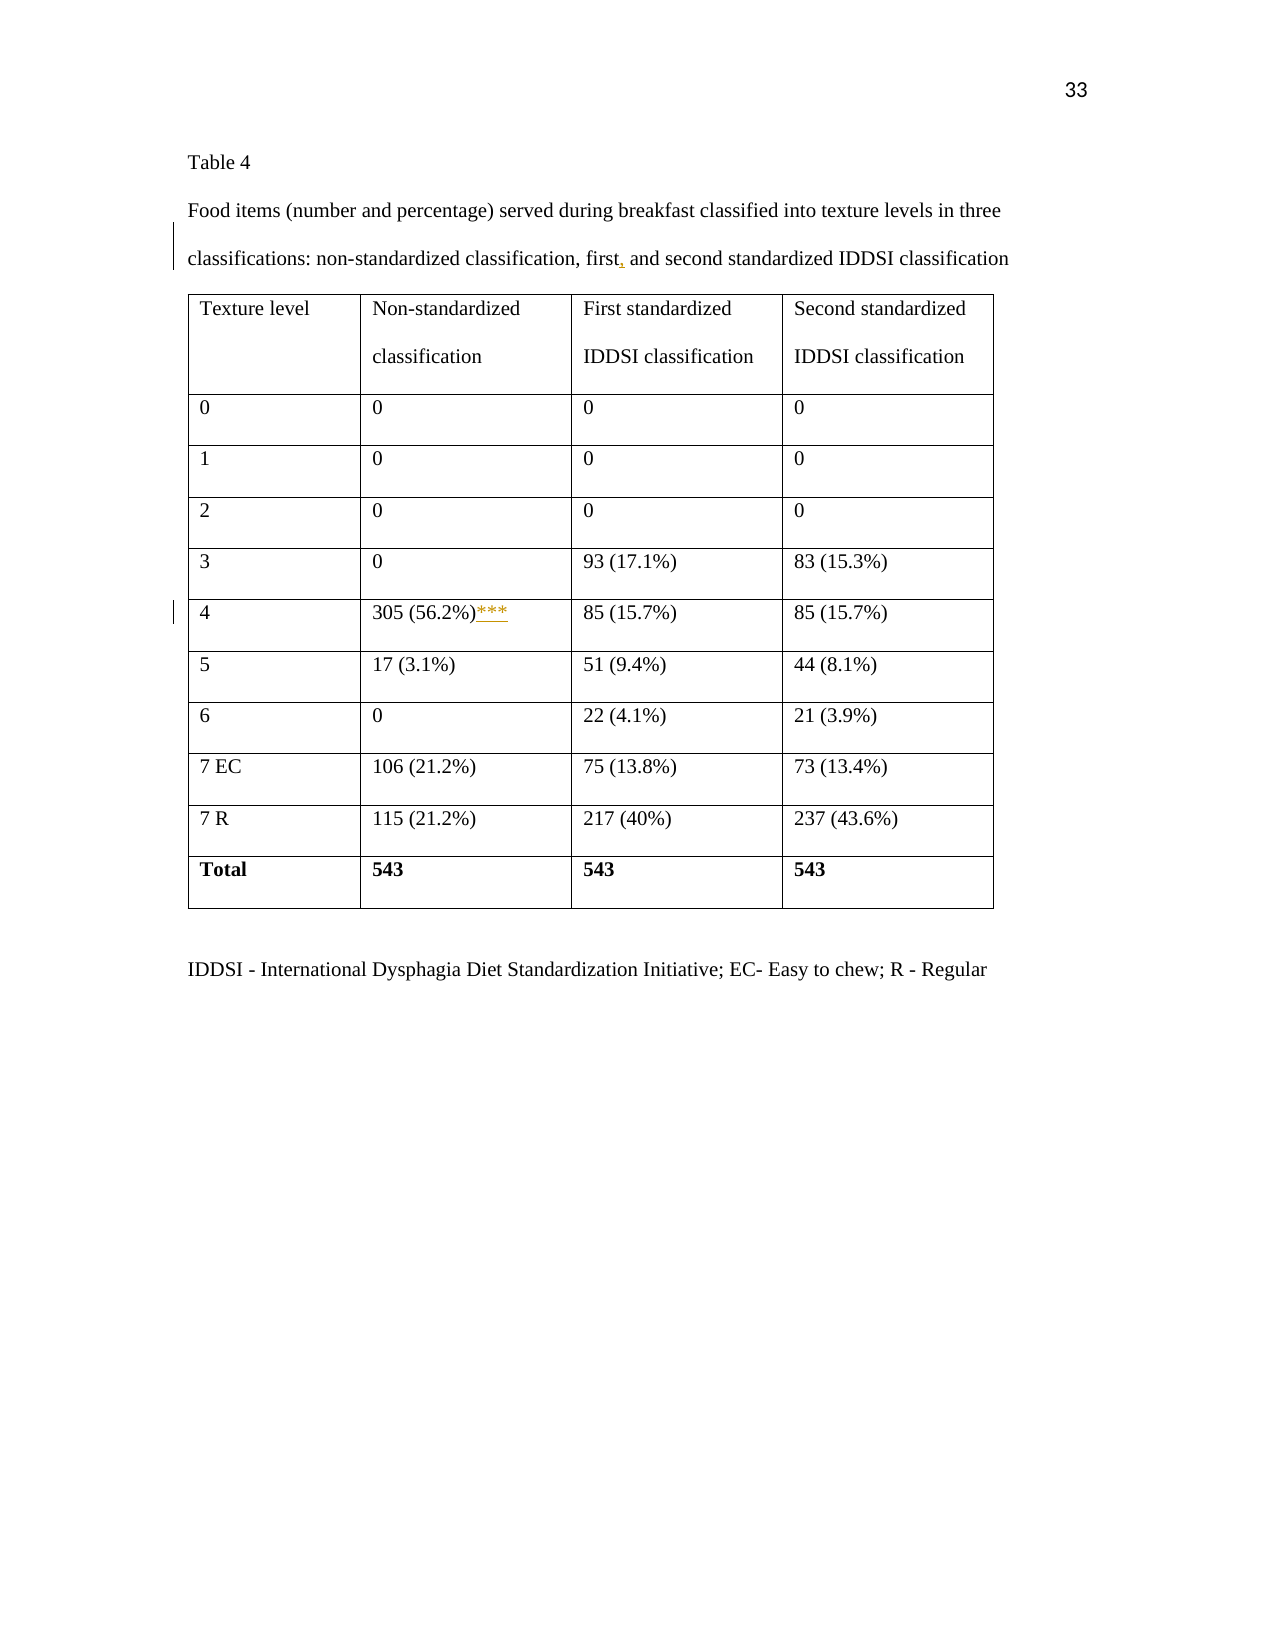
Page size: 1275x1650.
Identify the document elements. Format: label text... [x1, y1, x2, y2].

table_cell 0 [361, 446, 571, 497]
table_cell 75 (13.8%) [572, 754, 782, 805]
table_cell 1 [189, 446, 360, 497]
table_cell 217 (40%) [572, 806, 782, 856]
table_cell 0 [572, 498, 782, 548]
table_cell 6 [189, 703, 360, 753]
table_cell 83 (15.3%) [783, 549, 993, 599]
table_cell 305 (56.2%) [361, 600, 571, 651]
table_cell 7 EC [189, 754, 360, 805]
table_cell 3 [189, 549, 360, 599]
table_cell 0 [572, 446, 782, 497]
table_cell 0 [572, 395, 782, 445]
table_cell Total [189, 857, 360, 907]
table_cell 115 (21.2%) [361, 806, 571, 856]
table_cell 0 [783, 498, 993, 548]
table_cell 4 [189, 600, 360, 651]
table_cell 7 R [189, 806, 360, 856]
table_cell 5 [189, 652, 360, 702]
table_cell 17 (3.1%) [361, 652, 571, 702]
table_cell 0 [361, 395, 571, 445]
table_cell 0 [361, 498, 571, 548]
table_cell 0 [783, 446, 993, 497]
table_cell 543 [783, 857, 993, 907]
table_cell 51 (9.4%) [572, 652, 782, 702]
table_header First standardized IDDSI classification [572, 295, 782, 394]
table_cell 85 (15.7%) [572, 600, 782, 651]
table_cell 2 [189, 498, 360, 548]
table_cell 543 [361, 857, 571, 907]
text IDDSI - International Dysphagia Diet Standardization Initiative; EC- Easy to chew; R - Regular [187, 957, 1087, 981]
table_cell 106 (21.2%) [361, 754, 571, 805]
table_cell 21 (3.9%) [783, 703, 993, 753]
table_cell 73 (13.4%) [783, 754, 993, 805]
table_cell 85 (15.7%) [783, 600, 993, 651]
text Table 4 [187, 150, 1087, 174]
text Food items (number and percentage) served during breakfast classified into texture levels in three classifications: non-standardized classification, first and second standardized IDDSI classification [187, 198, 1087, 270]
table_cell 22 (4.1%) [572, 703, 782, 753]
table_header Texture level [189, 295, 360, 394]
table_cell 93 (17.1%) [572, 549, 782, 599]
table_cell 0 [783, 395, 993, 445]
table_header Second standardized IDDSI classification [783, 295, 993, 394]
table_cell 44 (8.1%) [783, 652, 993, 702]
table_header Non-standardized classification [361, 295, 571, 394]
table_cell 0 [361, 703, 571, 753]
table_cell 543 [572, 857, 782, 907]
table_cell 237 (43.6%) [783, 806, 993, 856]
table_cell 0 [361, 549, 571, 599]
table_cell 0 [189, 395, 360, 445]
